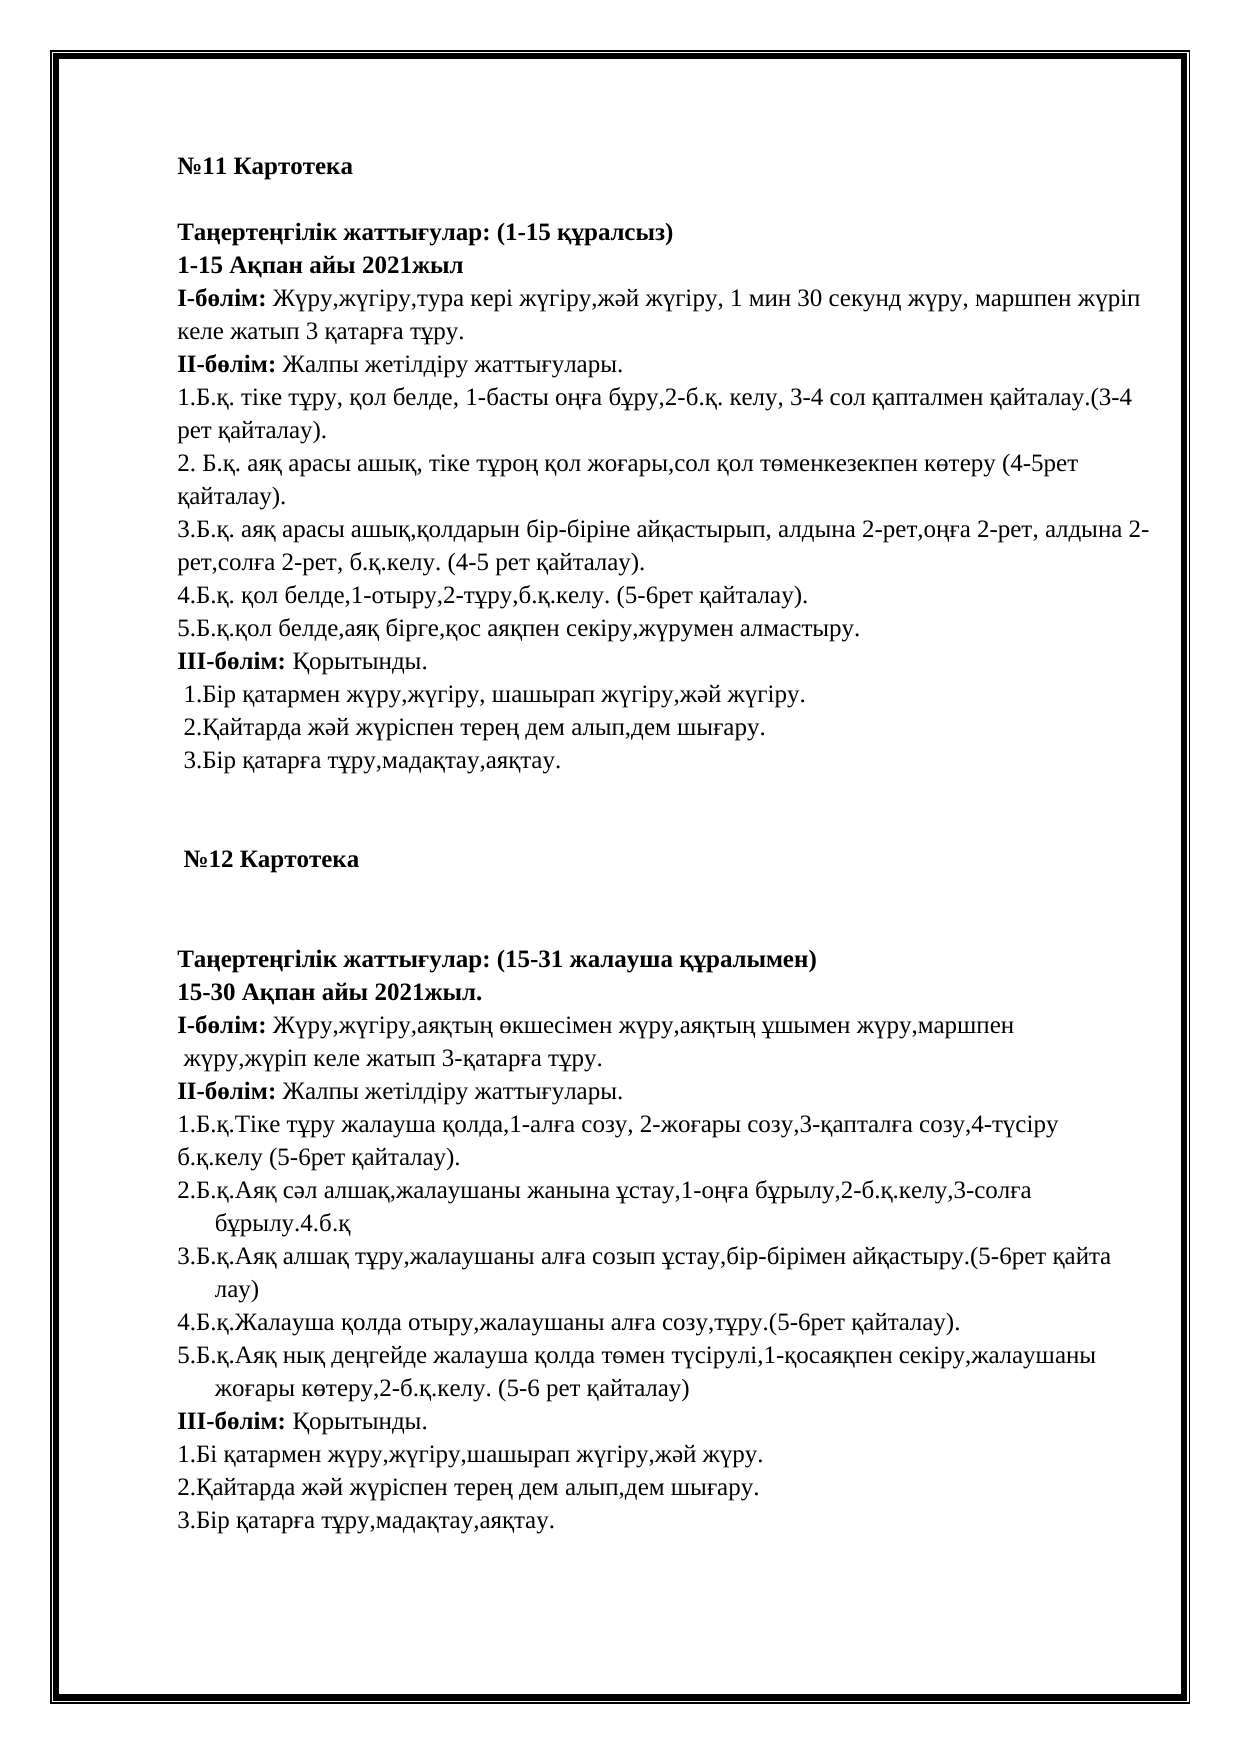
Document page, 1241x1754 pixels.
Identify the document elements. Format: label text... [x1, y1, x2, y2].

text 5.Б.қ.Аяқ нық деңгейде жалауша қолда төмен түсірулі,1-қосаяқпен секіру,жалаушаны [177, 1340, 1152, 1369]
text 2. Б.қ. аяқ арасы ашық, тіке тұроң қол жоғары,сол қол төменкезекпен көтеру (4-5рет қайталау). [177, 448, 1152, 510]
text №12 Картотека [177, 844, 1152, 873]
text лау) [177, 1274, 1152, 1303]
text III-бөлім: Қорытынды. [177, 1406, 1152, 1435]
text 15-30 Ақпан айы 2021жыл. [177, 977, 1152, 1005]
text б.қ.келу (5-6рет қайталау). [177, 1142, 1152, 1171]
text 5.Б.қ.қол белде,аяқ бірге,қос аяқпен секіру,жүрумен алмастыру. [177, 613, 1152, 642]
text 3.Б.қ. аяқ арасы ашық,қолдарын бір-біріне айқастырып, алдына 2-рет,оңға 2-рет, алдына 2-рет,солға 2-рет, б.қ.келу. (4-5 рет қайталау). [177, 514, 1152, 576]
text 2.Б.қ.Аяқ сәл алшақ,жалаушаны жанына ұстау,1-оңға бұрылу,2-б.қ.келу,3-солға [177, 1175, 1152, 1203]
text 1.Бі қатармен жүру,жүгіру,шашырап жүгіру,жәй жүру. [177, 1439, 1152, 1468]
text бұрылу.4.б.қ [177, 1208, 1152, 1237]
text II-бөлім: Жалпы жетілдіру жаттығулары. [177, 349, 1152, 378]
text I-бөлім: Жүру,жүгіру,тура кері жүгіру,жәй жүгіру, 1 мин 30 секунд жүру, маршпен жүріп келе жатып 3 қатарға тұру. [177, 283, 1152, 345]
text III-бөлім: Қорытынды. [177, 646, 1152, 675]
text жоғары көтеру,2-б.қ.келу. (5-6 рет қайталау) [177, 1373, 1152, 1402]
text №11 Картотека [177, 151, 1152, 180]
text 1.Бір қатармен жүру,жүгіру, шашырап жүгіру,жәй жүгіру. [177, 679, 1152, 708]
text 1.Б.қ. тіке тұру, қол белде, 1-басты оңға бұру,2-б.қ. келу, 3-4 сол қапталмен қайталау.(3-4 рет қайталау). [177, 382, 1152, 444]
text 4.Б.қ. қол белде,1-отыру,2-тұру,б.қ.келу. (5-6рет қайталау). [177, 580, 1152, 609]
text II-бөлім: Жалпы жетілдіру жаттығулары. [177, 1076, 1152, 1104]
text 4.Б.қ.Жалауша қолда отыру,жалаушаны алға созу,тұру.(5-6рет қайталау). [177, 1307, 1152, 1336]
text I-бөлім: Жүру,жүгіру,аяқтың өкшесімен жүру,аяқтың ұшымен жүру,маршпен [177, 1010, 1152, 1038]
text 1-15 Ақпан айы 2021жыл [177, 250, 1152, 279]
text 3.Бір қатарға тұру,мадақтау,аяқтау. [177, 1505, 1152, 1534]
text жүру,жүріп келе жатып 3-қатарға тұру. [177, 1043, 1152, 1071]
text Таңертеңгілік жаттығулар: (1-15 құралсыз) [177, 217, 1152, 246]
text 3.Б.қ.Аяқ алшақ тұру,жалаушаны алға созып ұстау,бір-бірімен айқастыру.(5-6рет қайта [177, 1241, 1152, 1269]
text 1.Б.қ.Тіке тұру жалауша қолда,1-алға созу, 2-жоғары созу,3-қапталға созу,4-түсіру [177, 1109, 1152, 1137]
text 3.Бір қатарға тұру,мадақтау,аяқтау. [177, 746, 1152, 774]
text 2.Қайтарда жәй жүріспен терең дем алып,дем шығару. [177, 1472, 1152, 1501]
text Таңертеңгілік жаттығулар: (15-31 жалауша құралымен) [177, 944, 1152, 972]
text 2.Қайтарда жәй жүріспен терең дем алып,дем шығару. [177, 712, 1152, 741]
